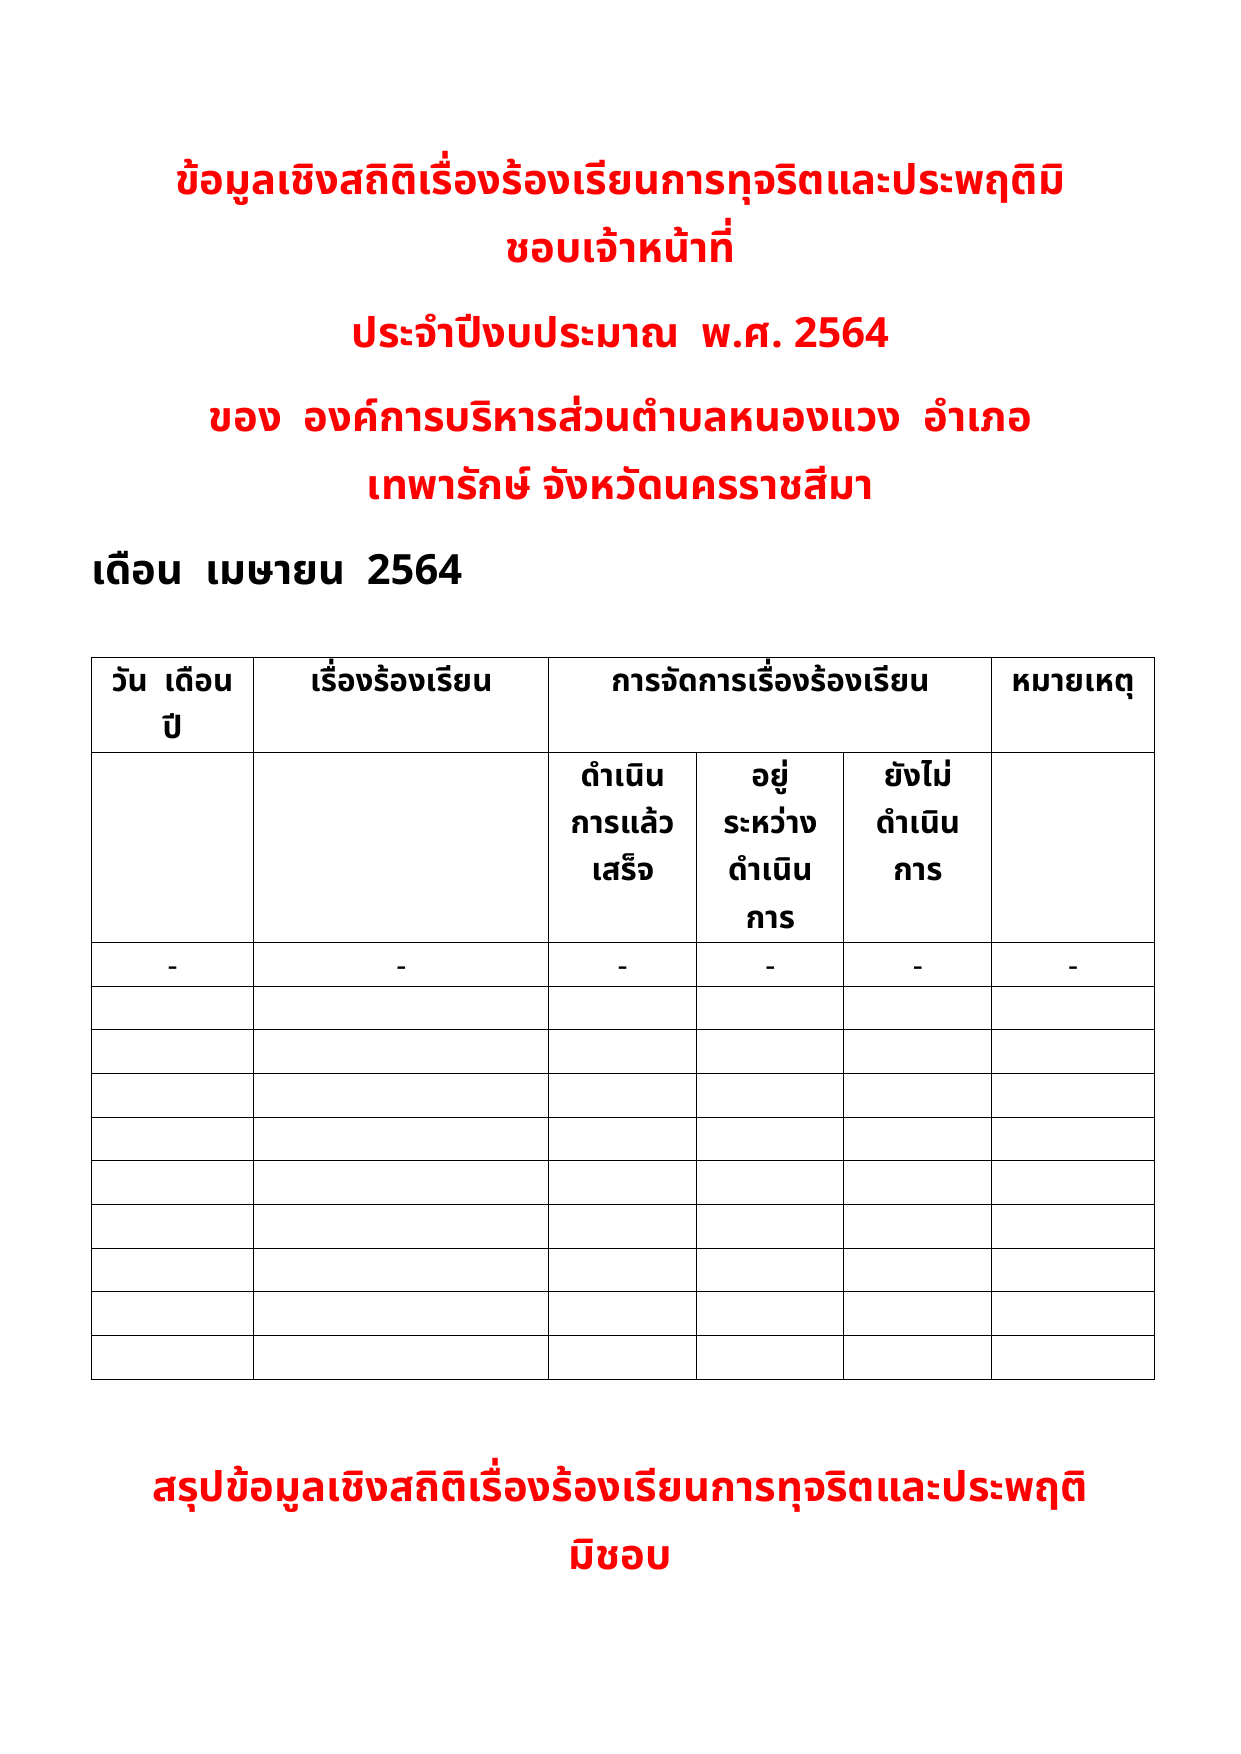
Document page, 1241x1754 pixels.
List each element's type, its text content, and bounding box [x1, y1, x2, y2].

table_cell - [697, 943, 843, 986]
table_cell [697, 1205, 843, 1248]
table_cell [254, 1249, 548, 1291]
table_cell อยู่ระหว่างดำเนินการ [697, 753, 843, 942]
table_cell [992, 1205, 1154, 1248]
text ข้อมูลเชิงสถิติเรื่องร้องเรียนการทุจริตและประพฤติมิชอบเจ้าหน้าที่ [150, 150, 1090, 281]
text ประจำปีงบประมาณ พ.ศ. 2564 [150, 302, 1090, 366]
table_header เรื่องร้องเรียน [254, 658, 548, 752]
table_header การจัดการเรื่องร้องเรียน [549, 658, 991, 752]
table_cell [844, 1292, 991, 1335]
table_cell [549, 987, 696, 1029]
table_cell ดำเนินการแล้วเสร็จ [549, 753, 696, 942]
table_cell [992, 1161, 1154, 1204]
table_cell [92, 1118, 253, 1160]
table_cell [992, 1292, 1154, 1335]
table_cell [992, 1336, 1154, 1378]
table_cell [92, 1336, 253, 1378]
table_cell [844, 1161, 991, 1204]
table_cell - [549, 943, 696, 986]
table_cell [92, 987, 253, 1029]
table_cell [697, 1118, 843, 1160]
table_cell [844, 987, 991, 1029]
table_cell [254, 1030, 548, 1073]
table_cell - [254, 943, 548, 986]
table_cell [697, 1074, 843, 1117]
table_cell - [844, 943, 991, 986]
table_cell [992, 753, 1154, 942]
table_cell [549, 1336, 696, 1378]
table_cell [254, 1336, 548, 1378]
table_cell [92, 1292, 253, 1335]
table_cell [992, 1249, 1154, 1291]
text ของ องค์การบริหารส่วนตำบลหนองแวง อำเภอเทพารักษ์ จังหวัดนครราชสีมา [150, 387, 1090, 518]
table_cell [844, 1336, 991, 1378]
table_cell [92, 1030, 253, 1073]
table_cell [697, 1249, 843, 1291]
table_cell [254, 1118, 548, 1160]
table_cell - [992, 943, 1154, 986]
table_cell [992, 1118, 1154, 1160]
table_cell [549, 1074, 696, 1117]
table_cell [697, 987, 843, 1029]
text เดือน เมษายน 2564 [91, 540, 1090, 603]
text สรุปข้อมูลเชิงสถิติเรื่องร้องเรียนการทุจริตและประพฤติมิชอบ [150, 1457, 1090, 1588]
table_cell [549, 1205, 696, 1248]
table_cell [92, 1205, 253, 1248]
table_cell [254, 1205, 548, 1248]
table_cell [992, 987, 1154, 1029]
table_cell [92, 1249, 253, 1291]
table_cell [254, 753, 548, 942]
table_cell [844, 1118, 991, 1160]
table_cell [697, 1292, 843, 1335]
table_cell [549, 1292, 696, 1335]
table_cell [254, 1074, 548, 1117]
table_cell - [92, 943, 253, 986]
table_cell [254, 987, 548, 1029]
table_cell [254, 1292, 548, 1335]
table_cell [844, 1205, 991, 1248]
table_header วัน เดือน ปี [92, 658, 253, 752]
table_cell [992, 1030, 1154, 1073]
table_cell [549, 1249, 696, 1291]
table_cell [92, 1161, 253, 1204]
table_cell [92, 753, 253, 942]
table_cell [697, 1030, 843, 1073]
table_header หมายเหตุ [992, 658, 1154, 752]
table_cell [549, 1118, 696, 1160]
table_cell [92, 1074, 253, 1117]
table_cell [697, 1336, 843, 1378]
table_cell [254, 1161, 548, 1204]
table_cell [992, 1074, 1154, 1117]
table_cell [549, 1030, 696, 1073]
table_cell [844, 1030, 991, 1073]
table_cell [844, 1249, 991, 1291]
table_cell [697, 1161, 843, 1204]
table_cell ยังไม่ดำเนินการ [844, 753, 991, 942]
table_cell [549, 1161, 696, 1204]
table_cell [844, 1074, 991, 1117]
